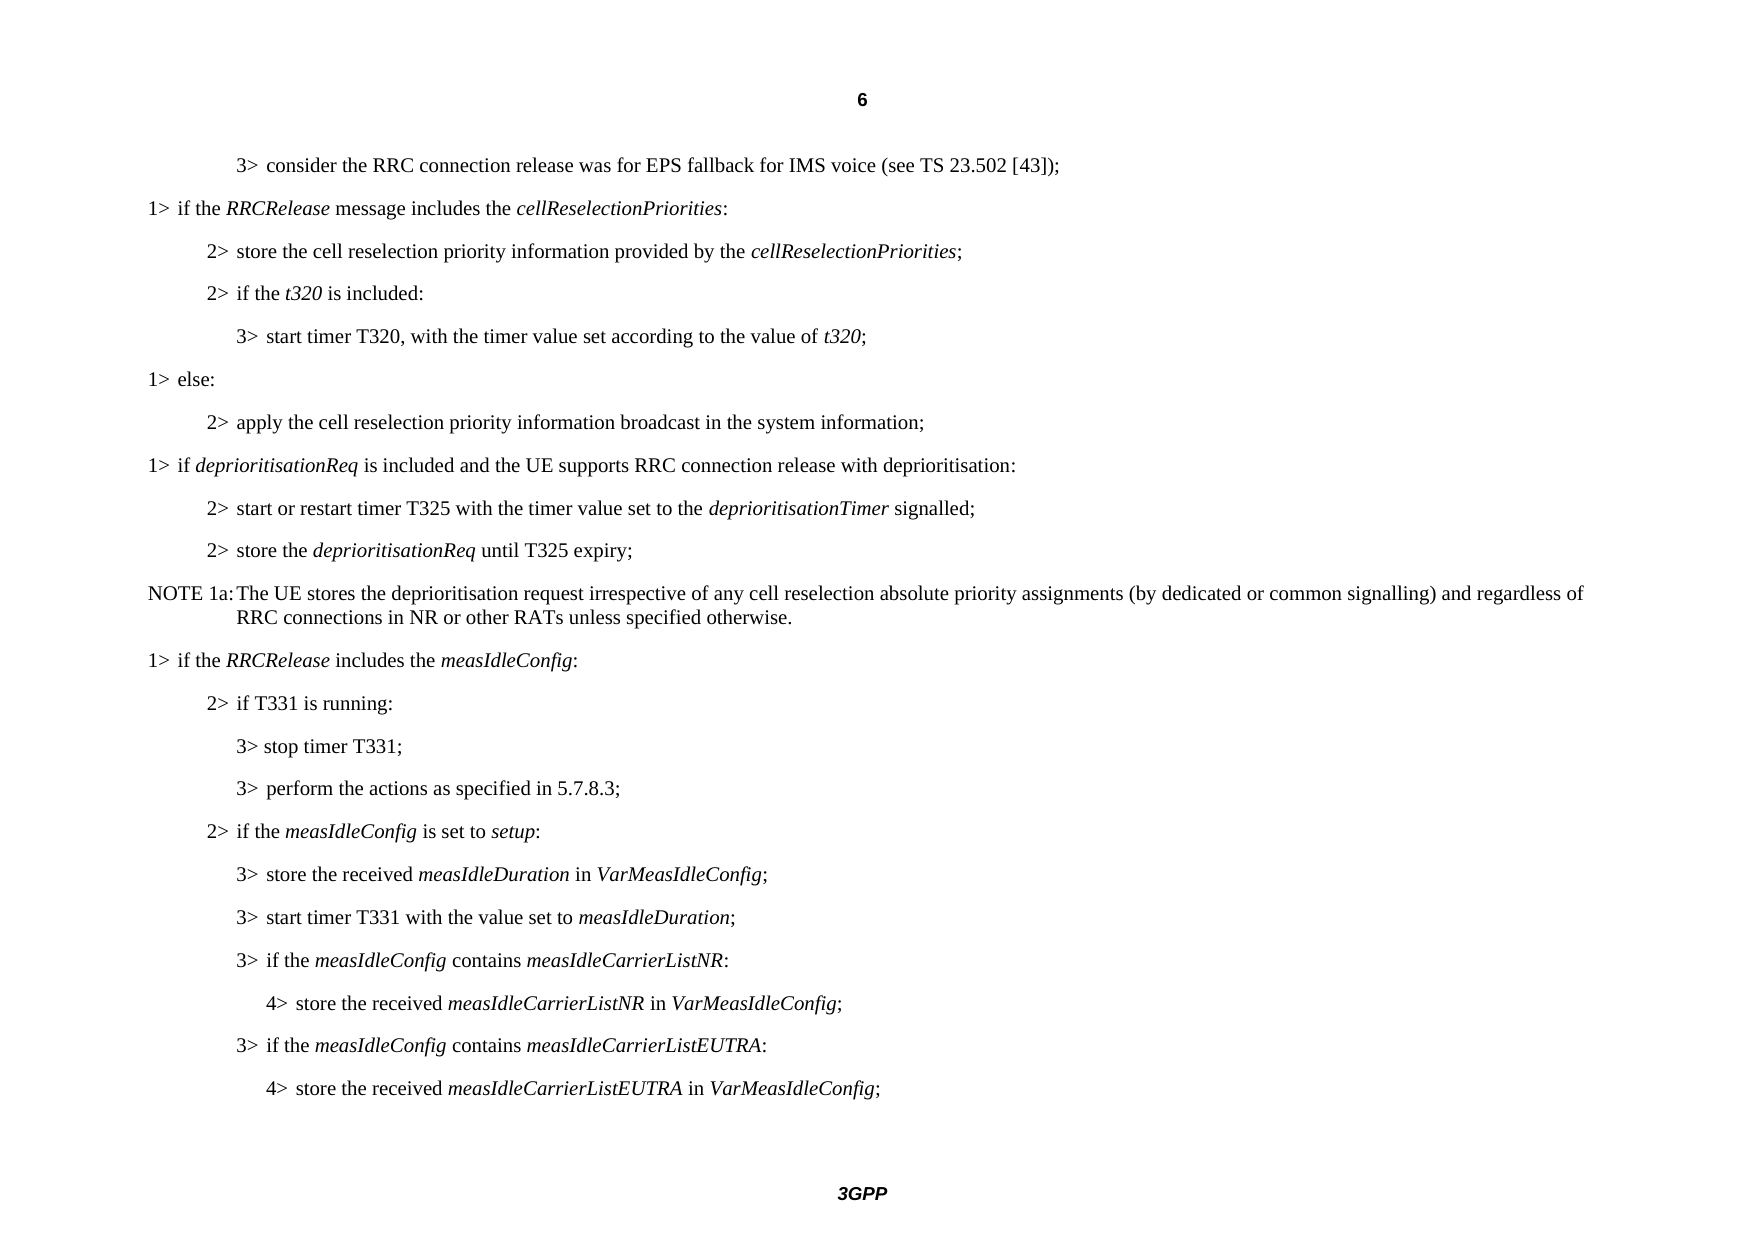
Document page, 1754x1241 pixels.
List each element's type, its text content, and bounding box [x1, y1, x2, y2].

text 2> if T331 is running: [207, 691, 1606, 715]
text 4> store the received measIdleCarrierListNR in VarMeasIdleConfig; [266, 990, 1606, 1014]
text 3> consider the RRC connection release was for EPS fallback for IMS voice (see TS 23.502 [43]); [236, 153, 1606, 177]
text 2> start or restart timer T325 with the timer value set to the deprioritisationTimer signalled; [207, 495, 1606, 519]
text 2> store the deprioritisationReq until T325 expiry; [207, 538, 1606, 562]
text 2> if the measIdleConfig is set to setup: [207, 819, 1606, 843]
text 1> if the RRCRelease message includes the cellReselectionPriorities: [148, 196, 1606, 220]
text 3> stop timer T331; [236, 733, 1606, 758]
text 3> if the measIdleConfig contains measIdleCarrierListEUTRA: [236, 1033, 1606, 1057]
text 2> store the cell reselection priority information provided by the cellReselectionPriorities; [207, 238, 1606, 263]
text 4> store the received measIdleCarrierListEUTRA in VarMeasIdleConfig; [266, 1076, 1606, 1100]
text 1> else: [148, 367, 1606, 391]
text 2> apply the cell reselection priority information broadcast in the system information; [207, 410, 1606, 434]
text 2> if the t320 is included: [207, 281, 1606, 305]
text 3> start timer T331 with the value set to measIdleDuration; [236, 905, 1606, 929]
text NOTE 1a: The UE stores the deprioritisation request irrespective of any cell reselection absolute priority assignments (by dedicated or common signalling) and regardless of RRC connections in NR or other RATs unless specified otherwise. [148, 581, 1606, 629]
text 3> perform the actions as specified in 5.7.8.3; [236, 776, 1606, 800]
text 3> start timer T320, with the timer value set according to the value of t320; [236, 324, 1606, 348]
text 1> if deprioritisationReq is included and the UE supports RRC connection release with deprioritisation: [148, 453, 1606, 477]
text 1> if the RRCRelease includes the measIdleConfig: [148, 648, 1606, 672]
text 3> store the received measIdleDuration in VarMeasIdleConfig; [236, 862, 1606, 886]
text 3> if the measIdleConfig contains measIdleCarrierListNR: [236, 948, 1606, 972]
